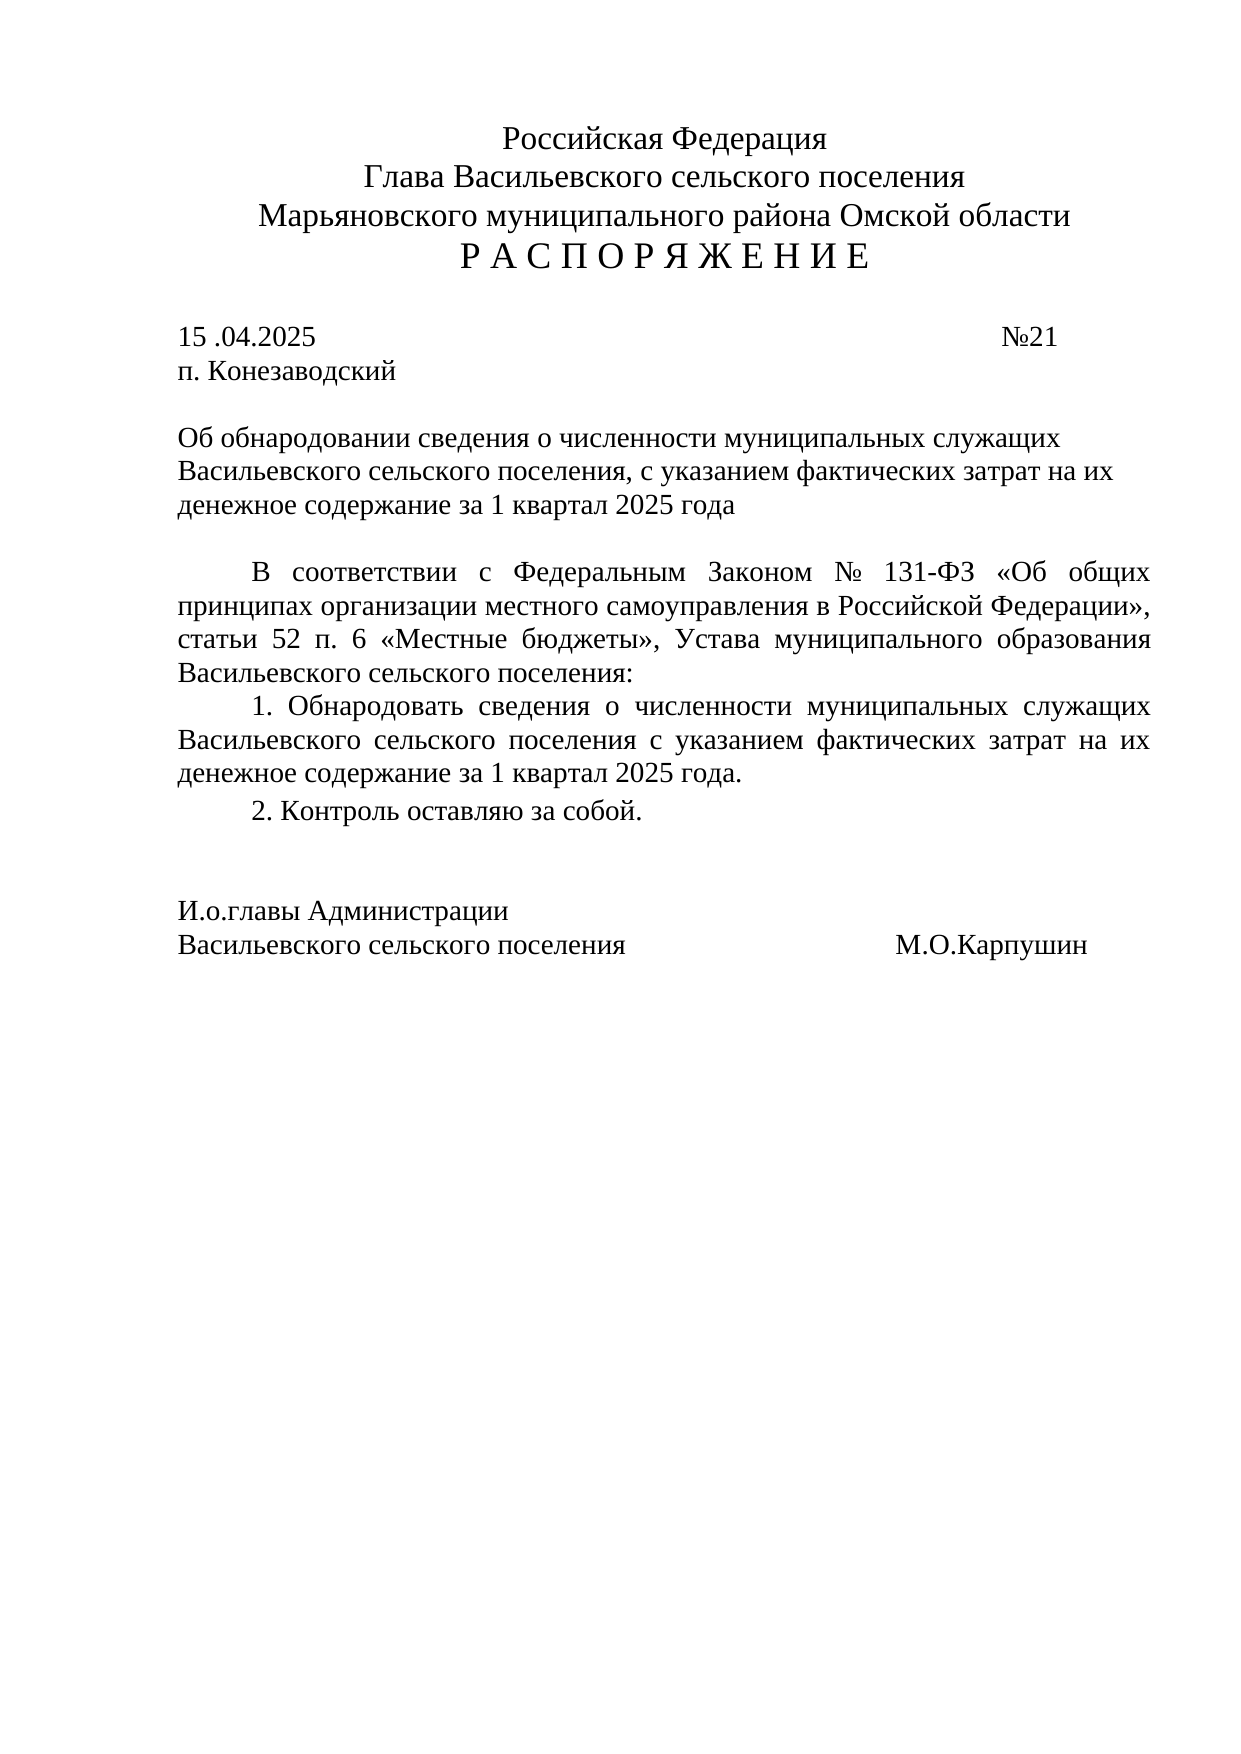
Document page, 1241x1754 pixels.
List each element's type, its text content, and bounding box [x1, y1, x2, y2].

text 1. Обнародовать сведения о численности муниципальных служащих Васильевского сельского поселения с указанием фактических затрат на их денежное содержание за 1 квартал 2025 года. [177, 688, 1152, 789]
text 15 .04.2025 №21 [177, 319, 1152, 353]
text Российская Федерация [177, 118, 1152, 156]
text В соответствии с Федеральным Законом № 131-ФЗ «Об общих принципах организации местного самоуправления в Российской Федерации», статьи 52 п. 6 «Местные бюджеты», Устава муниципального образования Васильевского сельского поселения: [177, 554, 1152, 688]
text п. Конезаводский [177, 353, 1152, 386]
text Марьяновского муниципального района Омской области [177, 195, 1152, 233]
text Об обнародовании сведения о численности муниципальных служащих Васильевского сельского поселения, с указанием фактических затрат на их денежное содержание за 1 квартал 2025 года [177, 420, 1152, 521]
text Васильевского сельского поселения М.О.Карпушин [177, 927, 1152, 960]
text 2. Контроль оставляю за собой. [177, 793, 1152, 826]
text И.о.главы Администрации [177, 893, 1152, 927]
text Р А С П О Р Я Ж Е Н И Е [177, 233, 1152, 276]
text Глава Васильевского сельского поселения [177, 156, 1152, 195]
